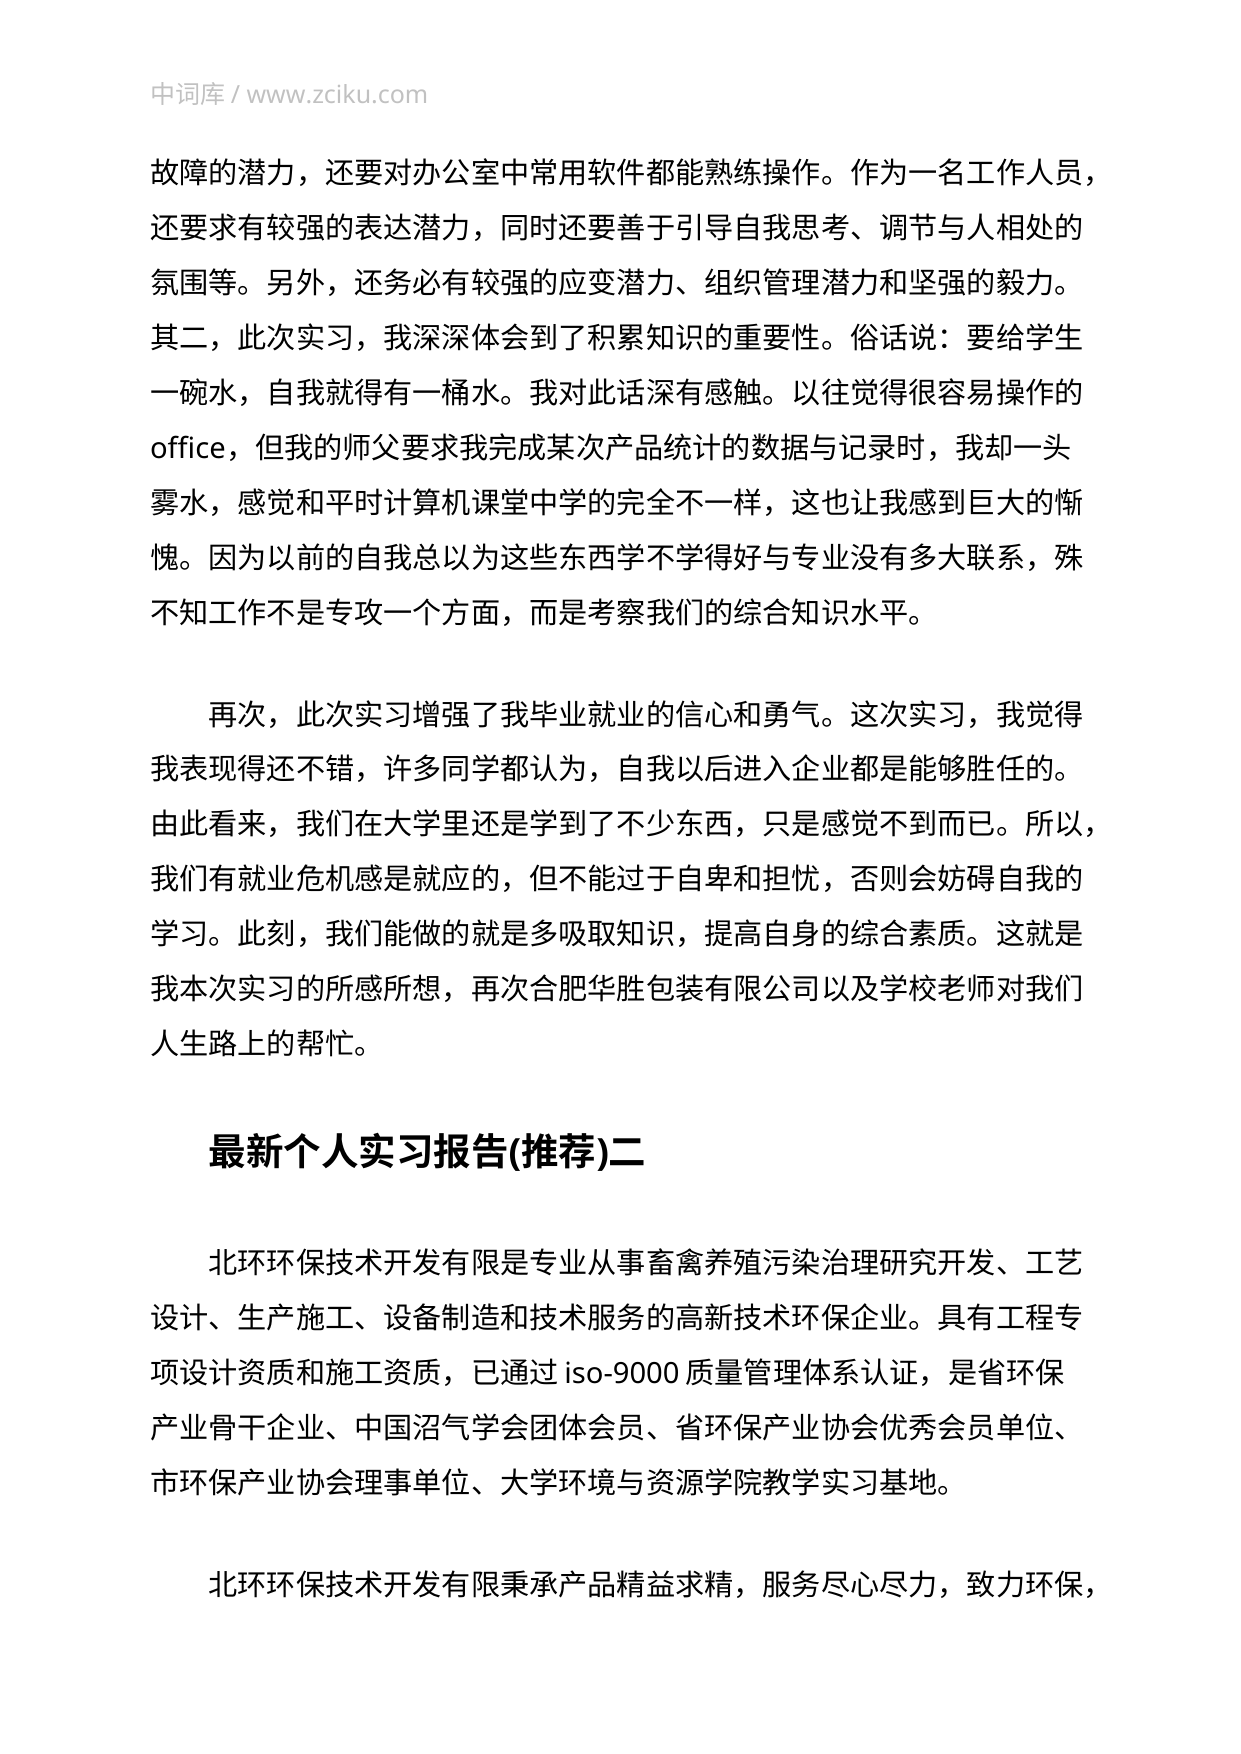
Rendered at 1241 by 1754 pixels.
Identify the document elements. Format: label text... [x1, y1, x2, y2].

text 北环环保技术开发有限是专业从事畜禽养殖污染治理研究开发、工艺设计、生产施工、设备制造和技术服务的高新技术环保企业。具有工程专项设计资质和施工资质，已通过iso-9000质量管理体系认证，是省环保产业骨干企业、中国沼气学会团体会员、省环保产业协会优秀会员单位、市环保产业协会理事单位、大学环境与资源学院教学实习基地。 [150, 1240, 1090, 1502]
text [150, 150, 1090, 632]
text 最新个人实习报告(推荐)二 [150, 1122, 1090, 1177]
text 再次，此次实习增强了我毕业就业的信心和勇气。这次实习，我觉得我表现得还不错，许多同学都认为，自我以后进入企业都是能够胜任的。由此看来，我们在大学里还是学到了不少东西，只是感觉不到而已。所以，我们有就业危机感是就应的，但不能过于自卑和担忧，否则会妨碍自我的学习。此刻，我们能做的就是多吸取知识，提高自身的综合素质。这就是我本次实习的所感所想，再次合肥华胜包装有限公司以及学校老师对我们人生路上的帮忙。 [150, 691, 1090, 1063]
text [150, 1561, 1090, 1603]
